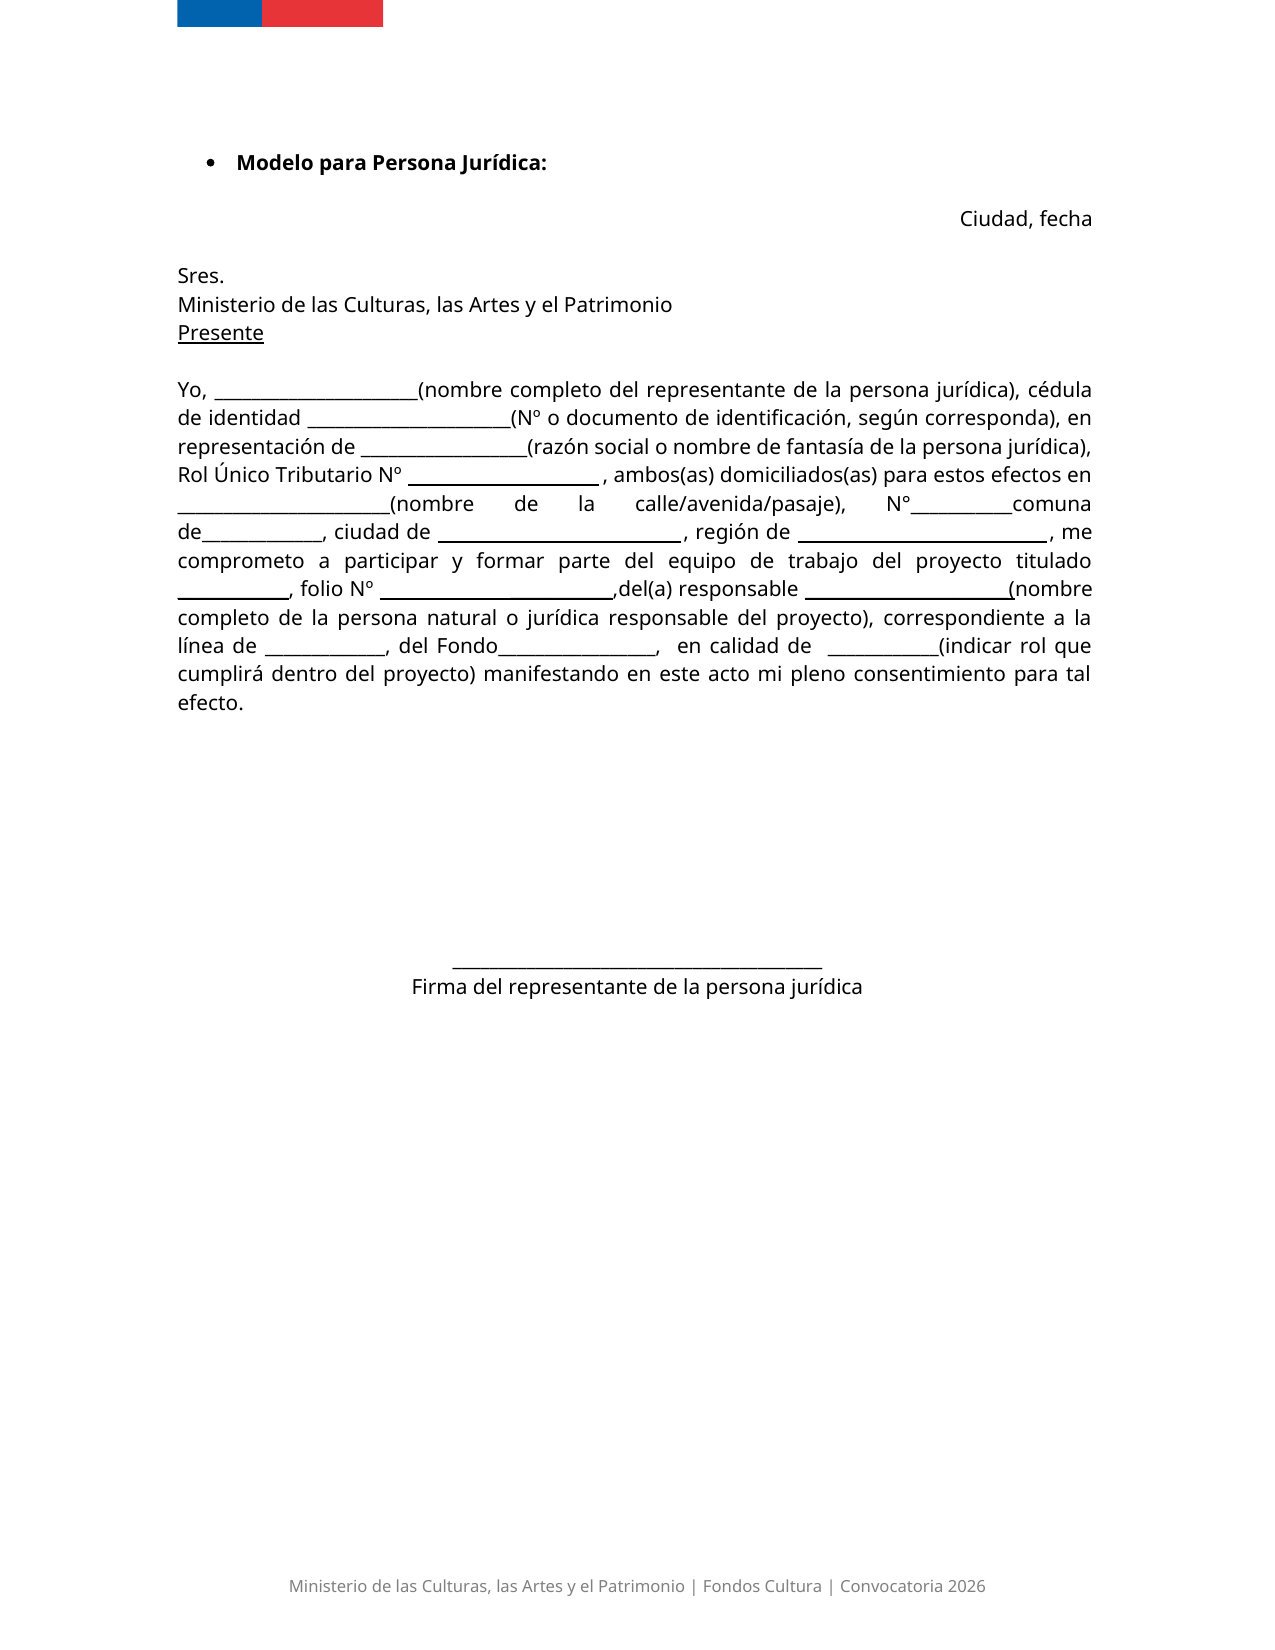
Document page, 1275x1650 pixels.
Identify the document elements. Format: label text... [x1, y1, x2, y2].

text Ciudad, fecha [266, 204, 1093, 233]
text Presente [177, 318, 1093, 347]
text Firma del representante de la persona jurídica [177, 972, 1098, 1001]
text Sres. [177, 261, 1093, 290]
text Yo, ______________________(nombre completo del representante de la persona jurídica), cédula de identidad ______________________(Nº o documento de identificación, según corresponda), en representación de __________________(razón social o nombre de fantasía de la persona jurídica), Rol Único Tributario Nº , ambos(as) domiciliados(as) para estos efectos en _______________________(nombre de la calle/avenida/pasaje), N°___________comuna de_____________, ciudad de , región de , me comprometo a participar y formar parte del equipo de trabajo del proyecto titulado ____________, folio Nº ___________,del(a) responsable ______________________(nombre completo de la persona natural o jurídica responsable del proyecto), correspondiente a la línea de _____________, del Fondo_________________, en calidad de ____________(indicar rol que cumplirá dentro del proyecto) manifestando en este acto mi pleno consentimiento para tal efecto. [177, 375, 1093, 716]
text Ministerio de las Culturas, las Artes y el Patrimonio [177, 290, 1093, 318]
text ________________________________________ [177, 944, 1098, 972]
list Modelo para Persona Jurídica: [207, 148, 1093, 176]
